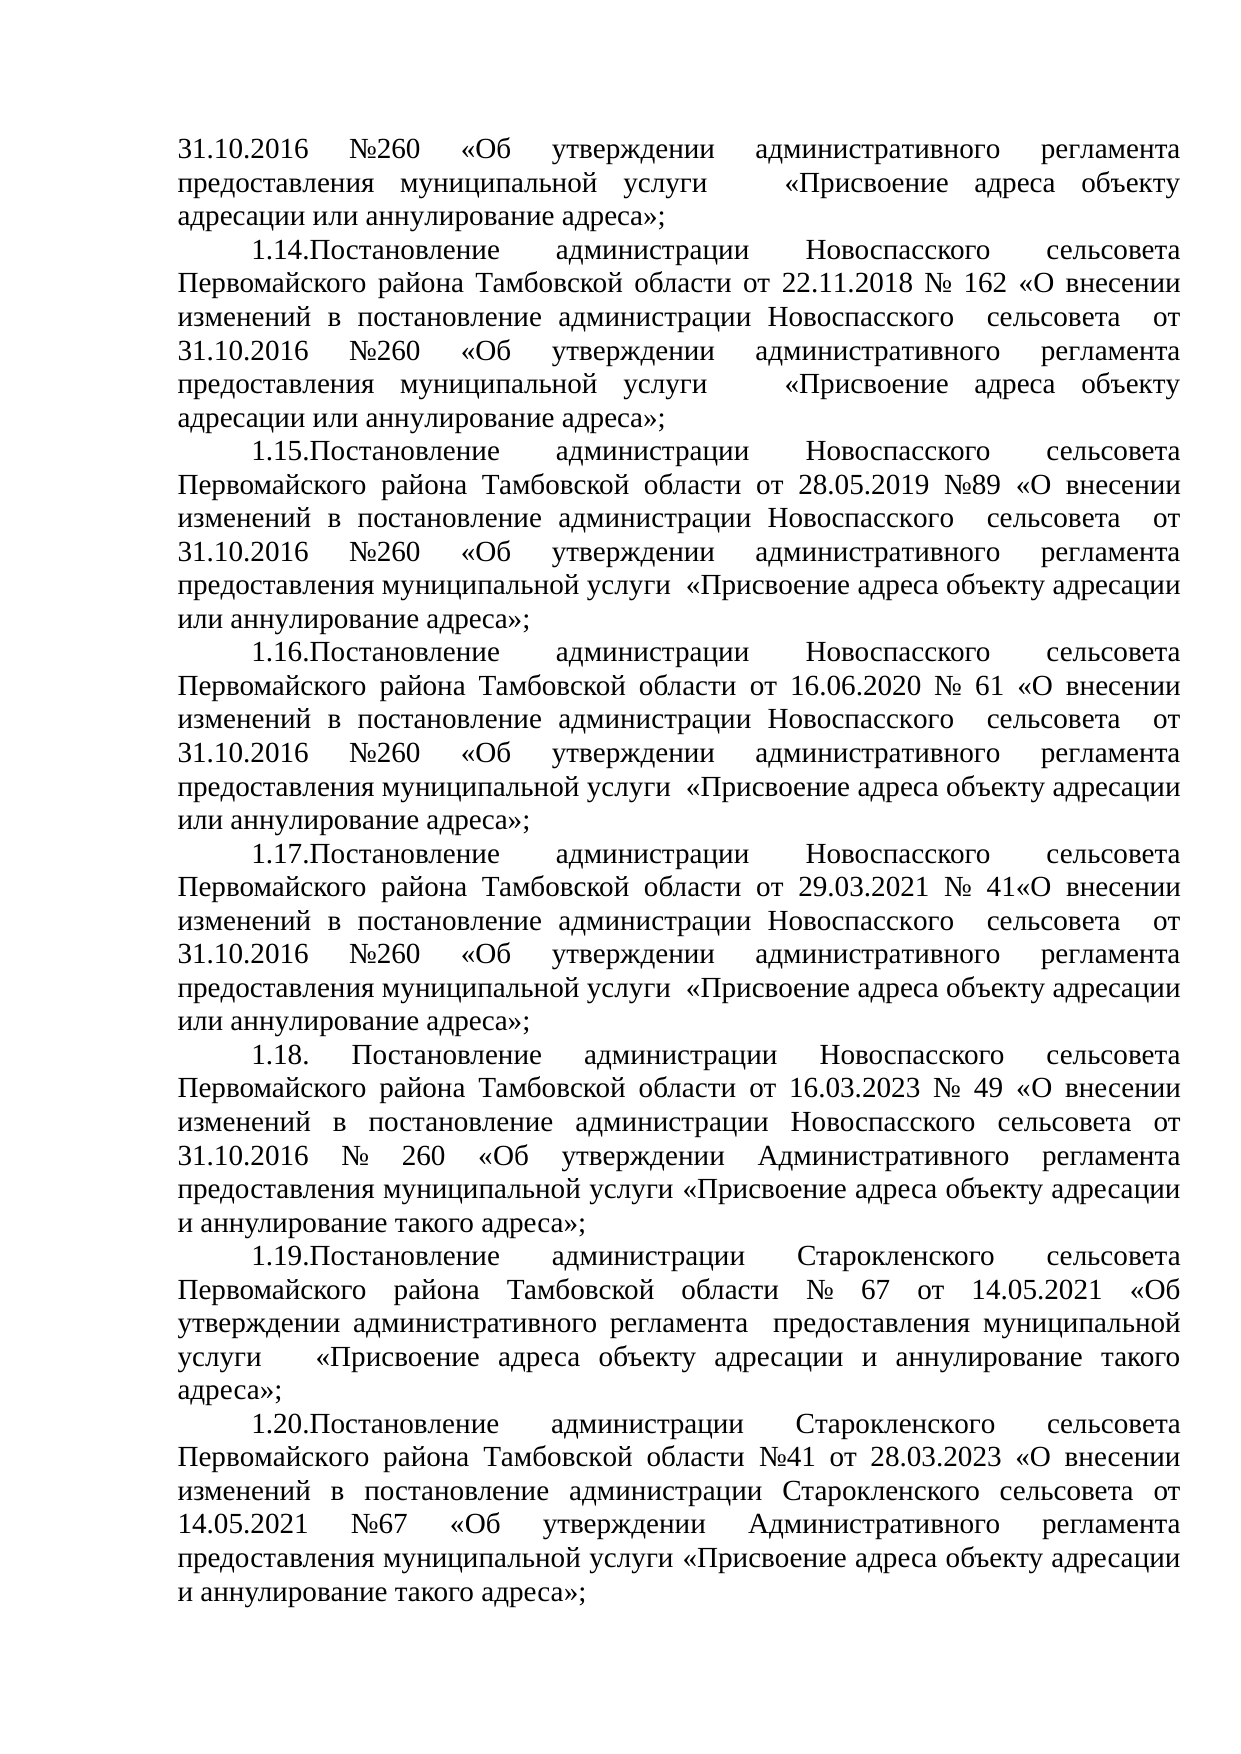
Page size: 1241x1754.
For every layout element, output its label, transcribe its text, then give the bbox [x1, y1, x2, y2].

text 1.17.Постановление администрации Новоспасского сельсовета Первомайского района Тамбовской области от 29.03.2021 № 41«О внесении изменений в постановление администрации Новоспасского сельсовета от 31.10.2016 №260 «Об утверждении административного регламента предоставления муниципальной услуги «Присвоение адреса объекту адресации или аннулирование адреса»; [177, 836, 1181, 1037]
text 1.16.Постановление администрации Новоспасского сельсовета Первомайского района Тамбовской области от 16.06.2020 № 61 «О внесении изменений в постановление администрации Новоспасского сельсовета от 31.10.2016 №260 «Об утверждении административного регламента предоставления муниципальной услуги «Присвоение адреса объекту адресации или аннулирование адреса»; [177, 634, 1181, 836]
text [177, 131, 1181, 232]
text 1.15.Постановление администрации Новоспасского сельсовета Первомайского района Тамбовской области от 28.05.2019 №89 «О внесении изменений в постановление администрации Новоспасского сельсовета от 31.10.2016 №260 «Об утверждении административного регламента предоставления муниципальной услуги «Присвоение адреса объекту адресации или аннулирование адреса»; [177, 433, 1181, 634]
text 1.19.Постановление администрации Старокленского сельсовета Первомайского района Тамбовской области № 67 от 14.05.2021 «Об утверждении административного регламента предоставления муниципальной услуги «Присвоение адреса объекту адресации и аннулирование такого адреса»; [177, 1238, 1181, 1406]
text 1.14.Постановление администрации Новоспасского сельсовета Первомайского района Тамбовской области от 22.11.2018 № 162 «О внесении изменений в постановление администрации Новоспасского сельсовета от 31.10.2016 №260 «Об утверждении административного регламента предоставления муниципальной услуги «Присвоение адреса объекту адресации или аннулирование адреса»; [177, 232, 1181, 433]
text 1.18. Постановление администрации Новоспасского сельсовета Первомайского района Тамбовской области от 16.03.2023 № 49 «О внесении изменений в постановление администрации Новоспасского сельсовета от 31.10.2016 № 260 «Об утверждении Административного регламента предоставления муниципальной услуги «Присвоение адреса объекту адресации и аннулирование такого адреса»; [177, 1037, 1181, 1238]
text 1.20.Постановление администрации Старокленского сельсовета Первомайского района Тамбовской области №41 от 28.03.2023 «О внесении изменений в постановление администрации Старокленского сельсовета от 14.05.2021 №67 «Об утверждении Административного регламента предоставления муниципальной услуги «Присвоение адреса объекту адресации и аннулирование такого адреса»; [177, 1406, 1181, 1607]
